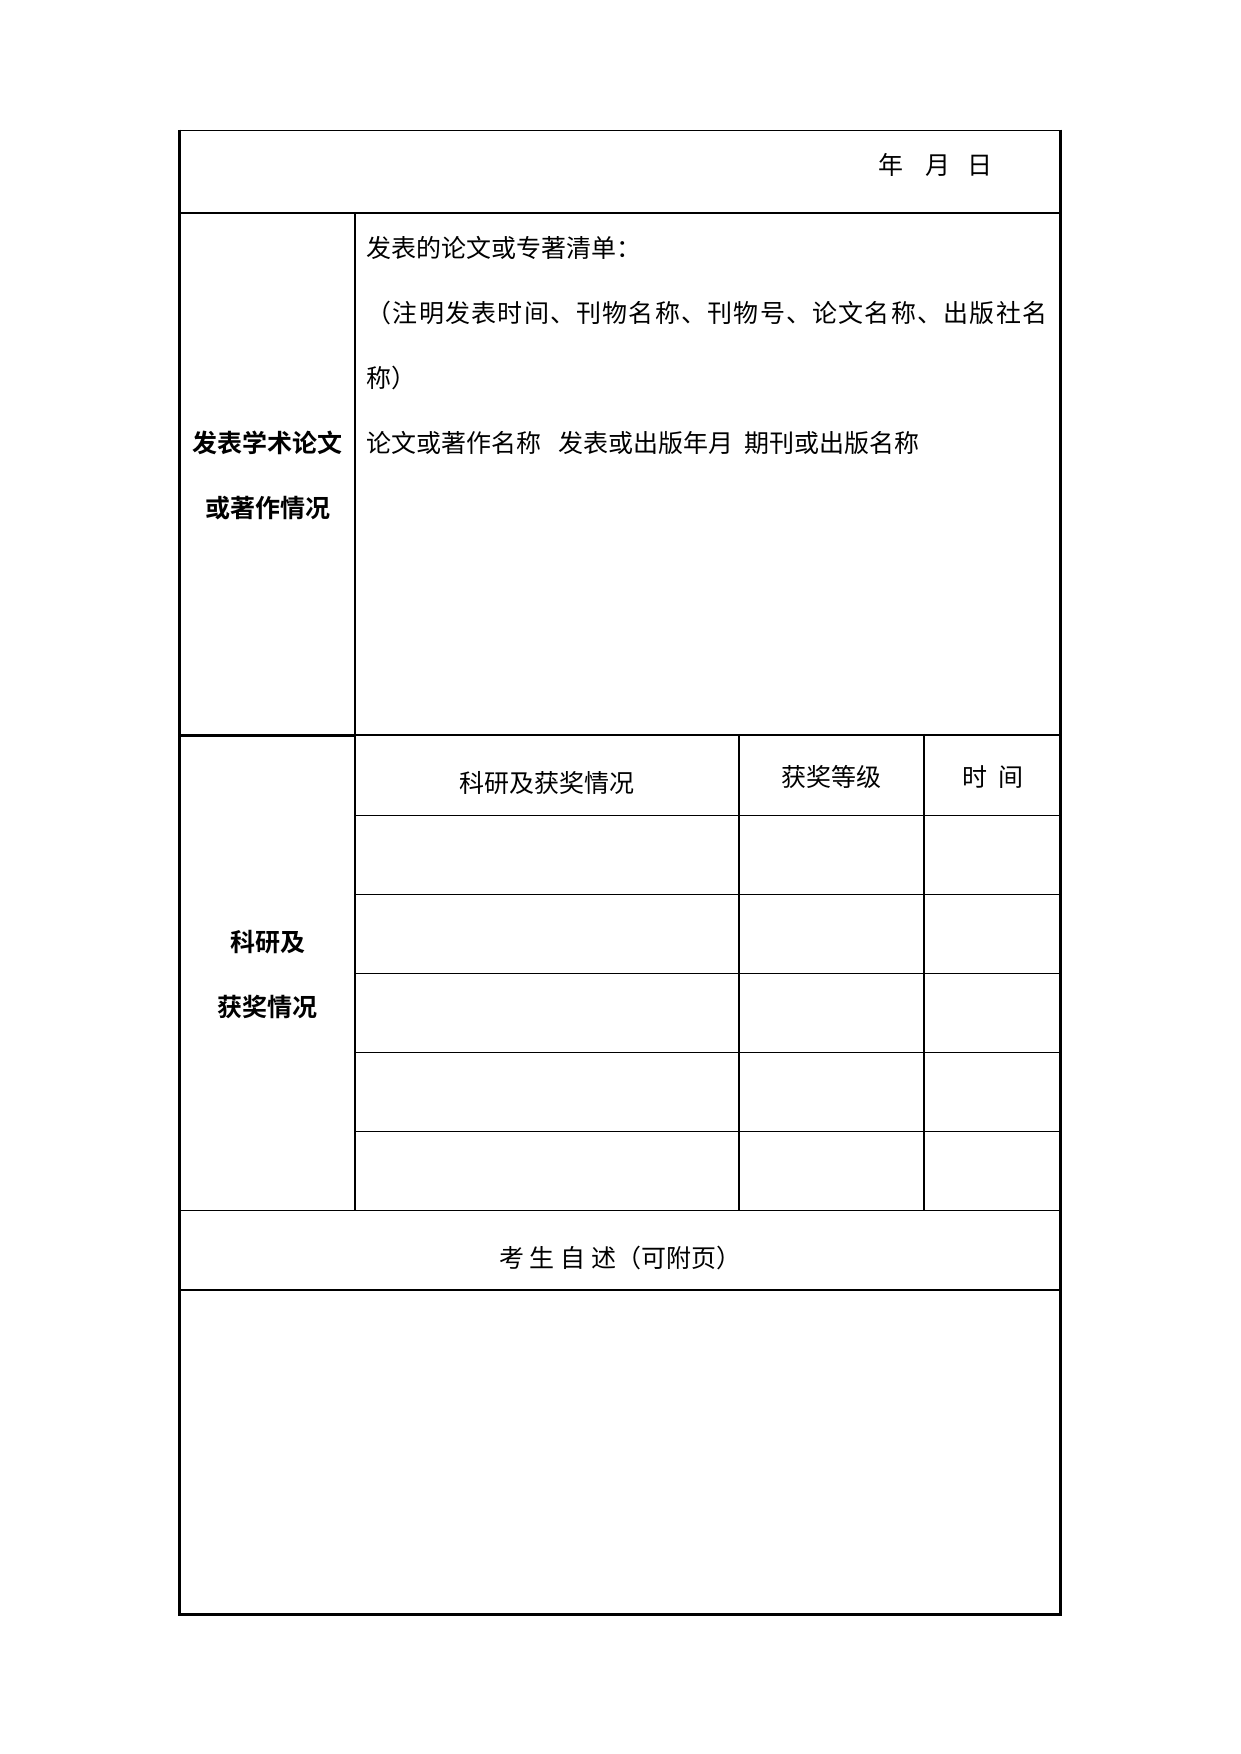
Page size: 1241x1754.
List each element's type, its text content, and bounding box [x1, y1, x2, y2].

table_cell 考 生 自 述（可附页） [181, 1211, 1059, 1289]
table_cell [925, 816, 1059, 893]
table_cell [356, 1132, 738, 1210]
table_cell [740, 974, 923, 1052]
table_cell [740, 895, 923, 973]
table_cell [740, 1053, 923, 1131]
table_cell 发表的论文或专著清单： （注明发表时间、刊物名称、刊物号、论文名称、出版社名称） 论文或著作名称 发表或出版年月 期刊或出版名称 [356, 214, 1059, 734]
table_cell [740, 816, 923, 893]
table_cell 获奖等级 [740, 736, 923, 814]
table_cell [181, 131, 1059, 212]
table_cell [356, 816, 738, 893]
table_cell [925, 1053, 1059, 1131]
table_cell [925, 974, 1059, 1052]
table_cell [181, 1291, 1059, 1613]
table_cell [925, 1132, 1059, 1210]
table_cell [740, 1132, 923, 1210]
table_cell 科研及获奖情况 [356, 736, 738, 814]
table_cell [356, 895, 738, 973]
table_cell [925, 895, 1059, 973]
table_cell [356, 1053, 738, 1131]
table_cell 时 间 [925, 736, 1059, 814]
table_cell [356, 974, 738, 1052]
table_cell 发表学术论文或著作情况 [181, 214, 354, 734]
table_cell 科研及 获奖情况 [181, 737, 354, 1210]
